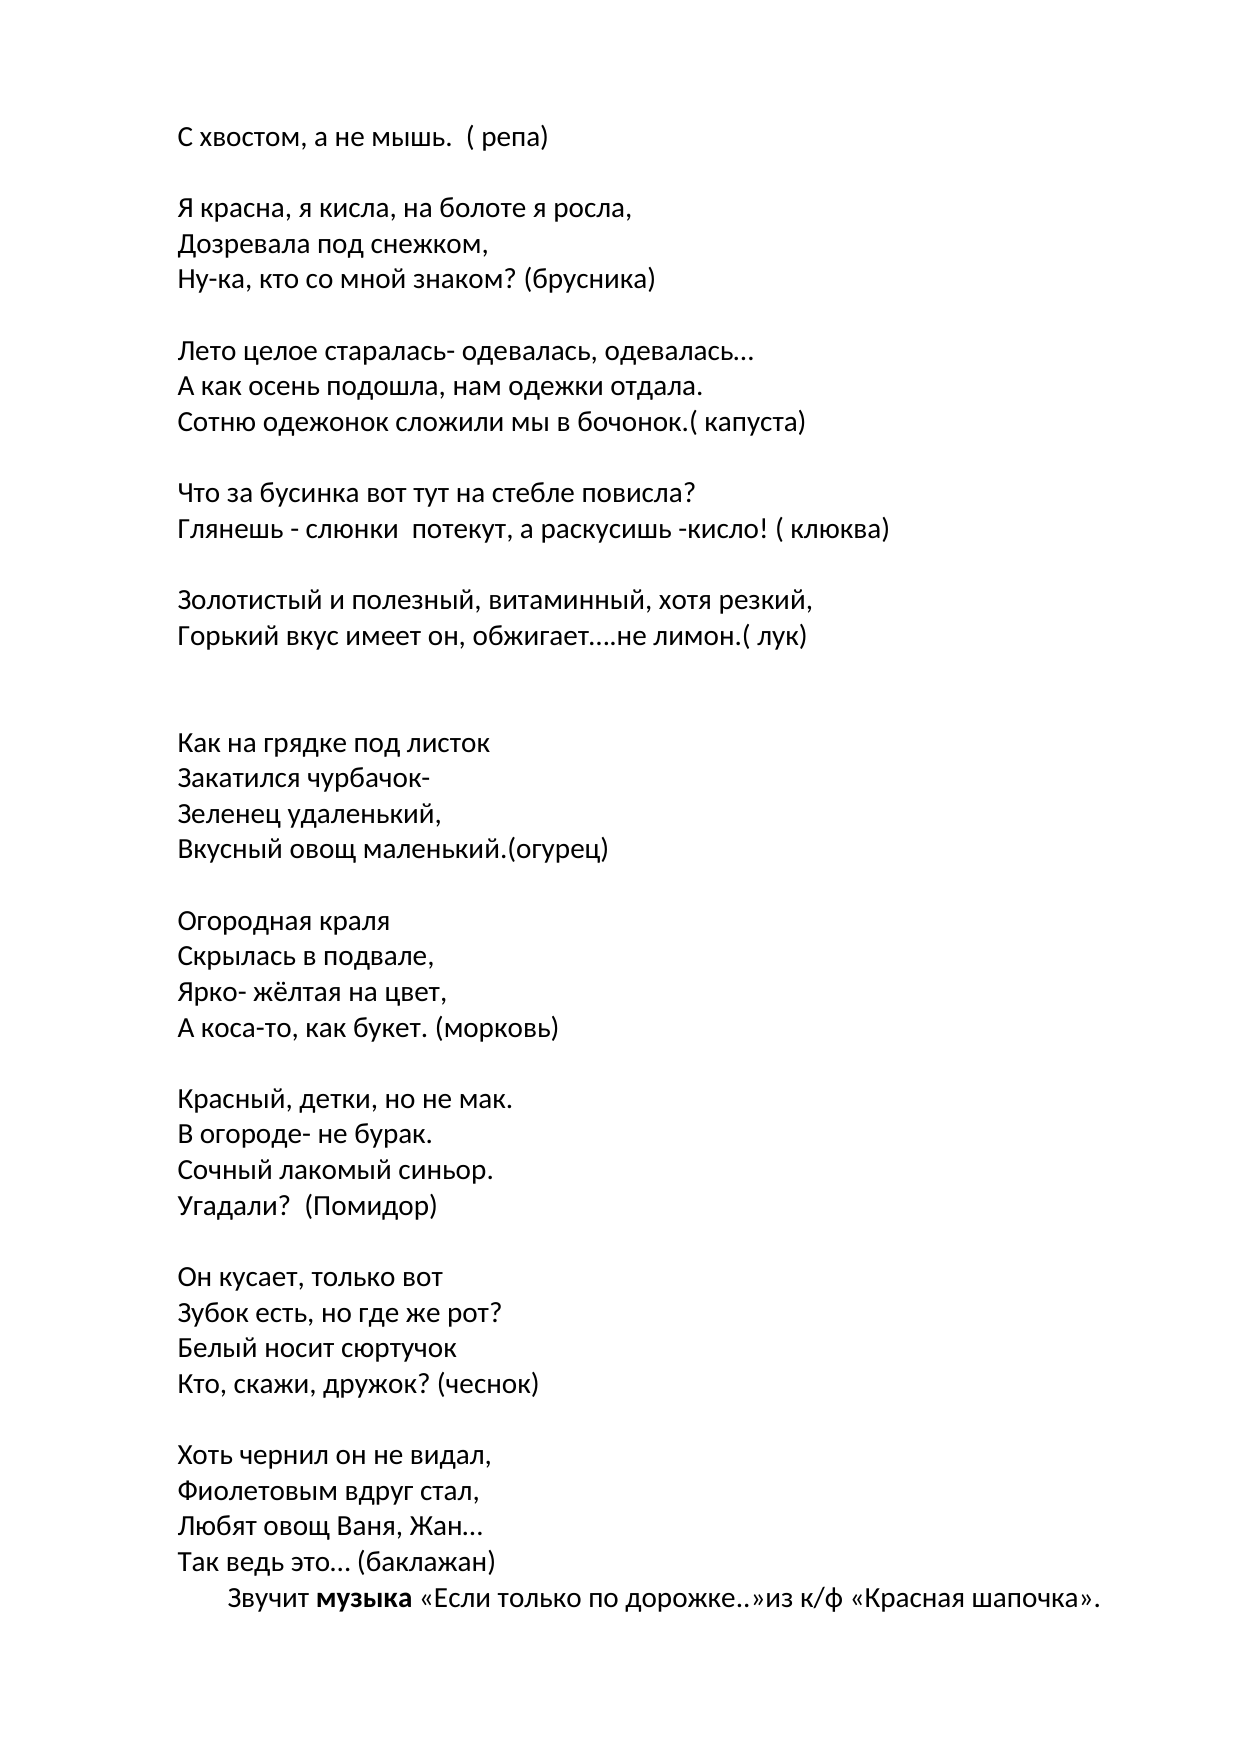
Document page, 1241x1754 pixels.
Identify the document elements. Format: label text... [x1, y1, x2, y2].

text Ну-ка, кто со мной знаком? (брусника) [177, 261, 1152, 296]
text Вкусный овощ маленький.(огурец) [177, 831, 1152, 866]
text Скрылась в подвале, [177, 937, 1152, 973]
text Угадали? (Помидор) [177, 1187, 1152, 1222]
text Зубок есть, но где же рот? [177, 1294, 1152, 1329]
text В огороде- не бурак. [177, 1116, 1152, 1151]
text Кто, скажи, дружок? (чеснок) [177, 1365, 1152, 1401]
text С хвостом, а не мышь. ( репа) [177, 118, 1152, 154]
text Красный, детки, но не мак. [177, 1080, 1152, 1116]
text Золотистый и полезный, витаминный, хотя резкий, [177, 581, 1152, 617]
text Сотню одежонок сложили мы в бочонок.( капуста) [177, 403, 1152, 439]
text Я красна, я кисла, на болоте я росла, [177, 189, 1152, 225]
text Сочный лакомый синьор. [177, 1151, 1152, 1187]
text Что за бусинка вот тут на стебле повисла? [177, 474, 1152, 510]
text Ярко- жёлтая на цвет, [177, 973, 1152, 1009]
text Закатился чурбачок- [177, 759, 1152, 795]
text Он кусает, только вот [177, 1258, 1152, 1294]
text Дозревала под снежком, [177, 225, 1152, 261]
text Так ведь это… (баклажан) [177, 1543, 1152, 1579]
text Горький вкус имеет он, обжигает….не лимон.( лук) [177, 617, 1152, 652]
text Фиолетовым вдруг стал, [177, 1472, 1152, 1507]
text Белый носит сюртучок [177, 1329, 1152, 1365]
text Как на грядке под листок [177, 724, 1152, 759]
text Любят овощ Ваня, Жан… [177, 1507, 1152, 1543]
text Зеленец удаленький, [177, 795, 1152, 831]
text Огородная краля [177, 902, 1152, 937]
text А коса-то, как букет. (морковь) [177, 1009, 1152, 1044]
text Глянешь - слюнки потекут, а раскусишь -кисло! ( клюква) [177, 510, 1152, 546]
text Лето целое старалась- одевалась, одевалась… [177, 332, 1152, 367]
text А как осень подошла, нам одежки отдала. [177, 367, 1152, 403]
text Хоть чернил он не видал, [177, 1436, 1152, 1472]
text Звучит музыка «Если только по дорожке..»из к/ф «Красная шапочка». [177, 1579, 1152, 1614]
